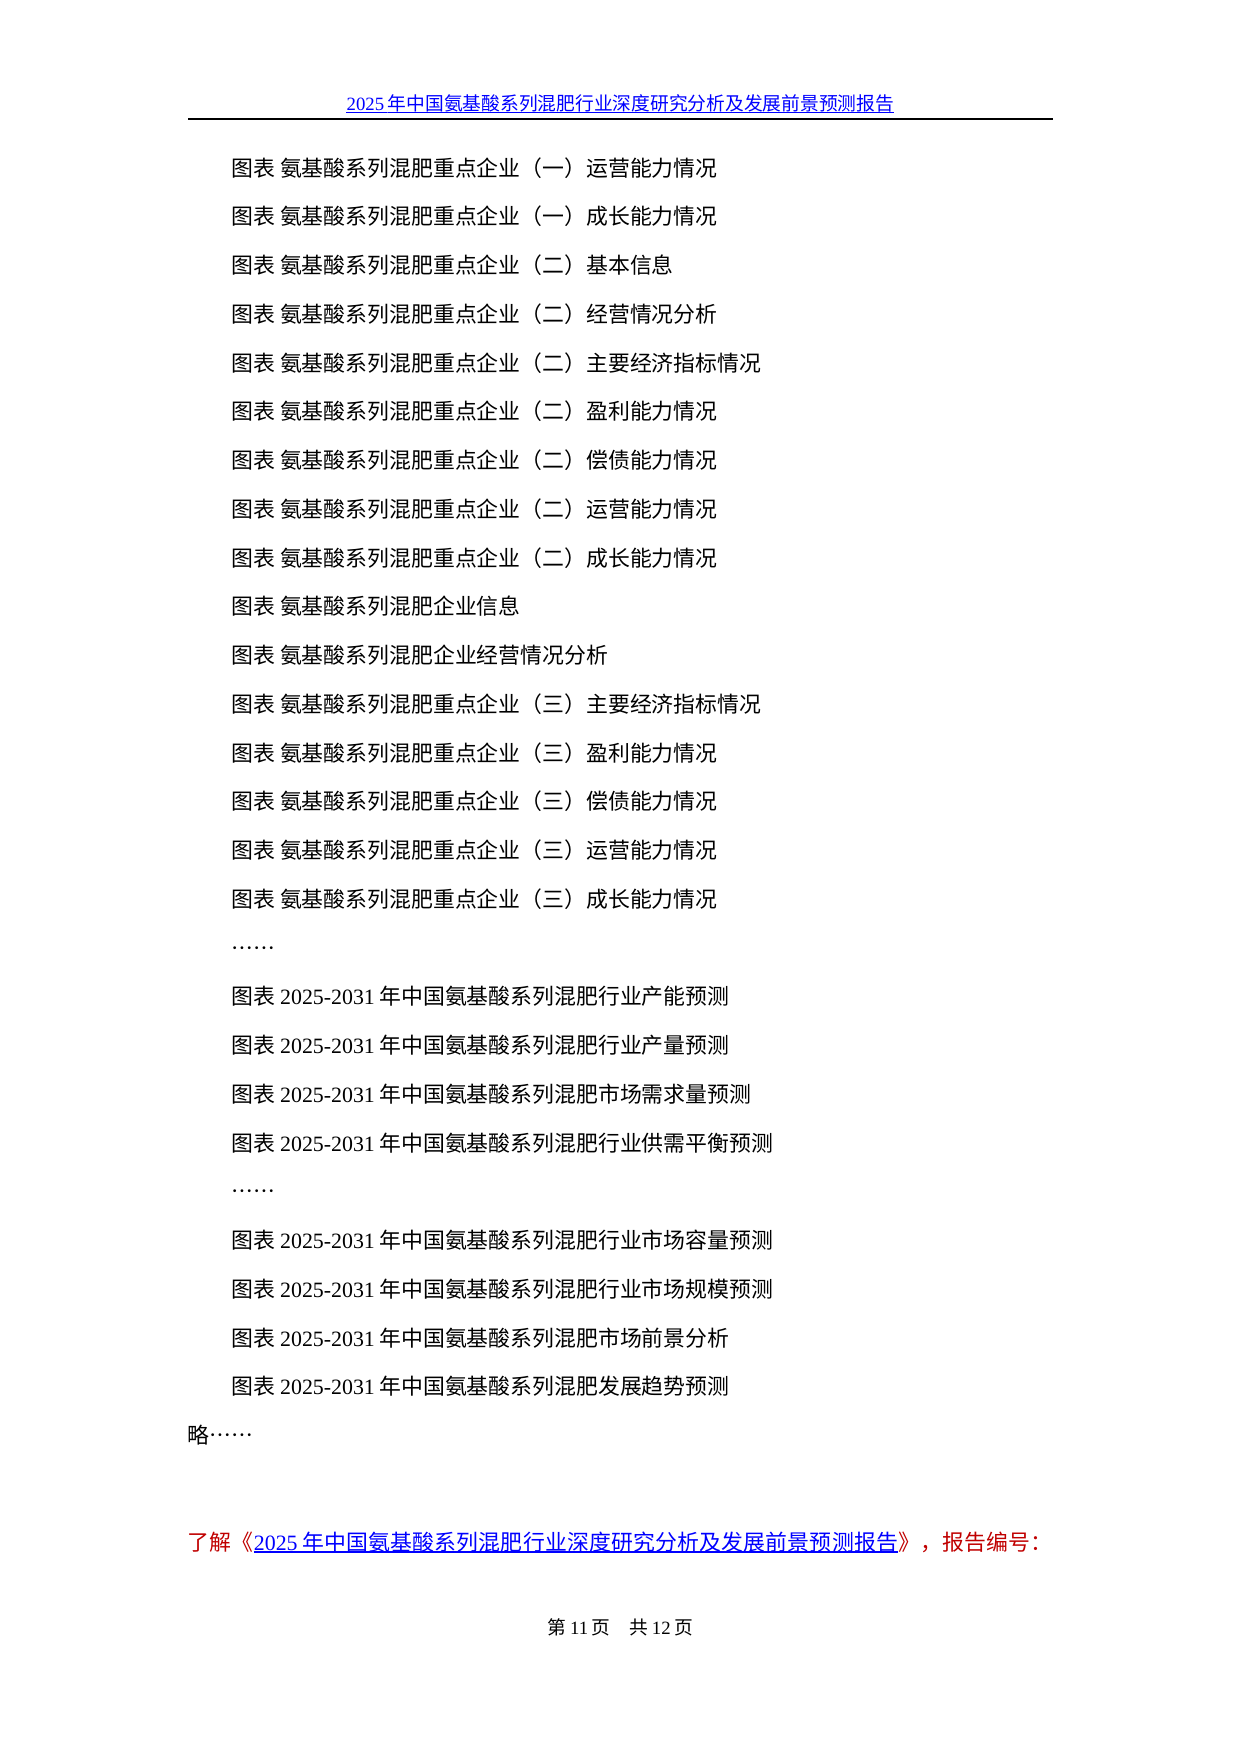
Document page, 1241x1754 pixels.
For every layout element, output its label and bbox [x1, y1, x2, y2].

text [187, 150, 1053, 1450]
text [187, 1524, 1053, 1557]
